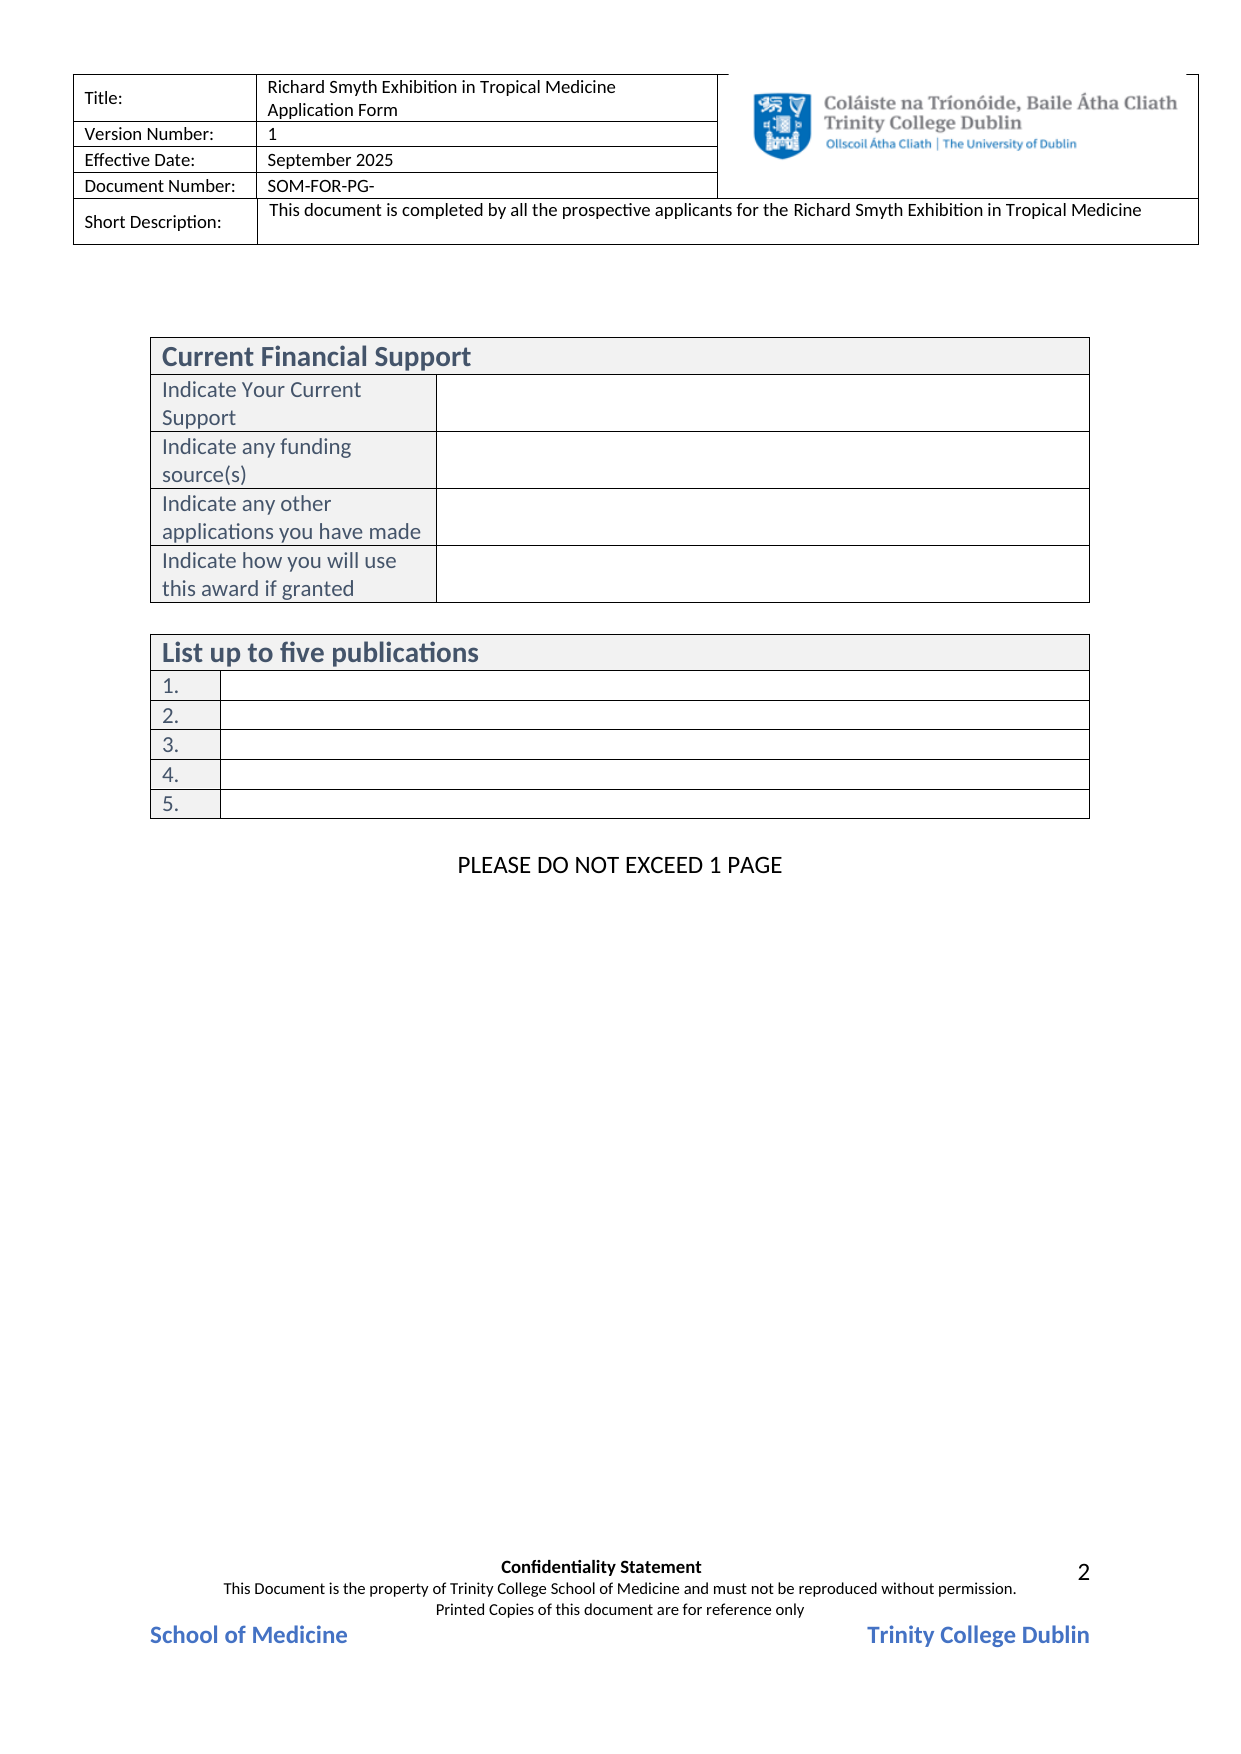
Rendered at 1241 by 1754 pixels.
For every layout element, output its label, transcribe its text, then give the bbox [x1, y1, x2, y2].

table_cell [437, 546, 1089, 602]
table_cell 1. [151, 671, 220, 700]
table_cell [221, 671, 1089, 700]
table_cell [437, 432, 1089, 488]
table_cell [221, 760, 1089, 788]
table_cell 5. [151, 790, 220, 818]
text PLEASE DO NOT EXCEED 1 PAGE [150, 850, 1090, 880]
table_cell [437, 375, 1089, 431]
table_cell [221, 701, 1089, 729]
table_header List up to five publications [151, 635, 1089, 670]
table_cell Indicate any other applications you have made [151, 489, 436, 545]
table_header Current Financial Support [151, 338, 1089, 374]
table_cell [437, 489, 1089, 545]
table_cell Indicate any funding source(s) [151, 432, 436, 488]
table_cell 4. [151, 760, 220, 788]
table_cell Indicate Your Current Support [151, 375, 436, 431]
table_cell 2. [151, 701, 220, 729]
table_cell 3. [151, 730, 220, 759]
table_cell [221, 730, 1089, 759]
table_cell [221, 790, 1089, 818]
table_cell Indicate how you will use this award if granted [151, 546, 436, 602]
picture [728, 74, 1187, 167]
